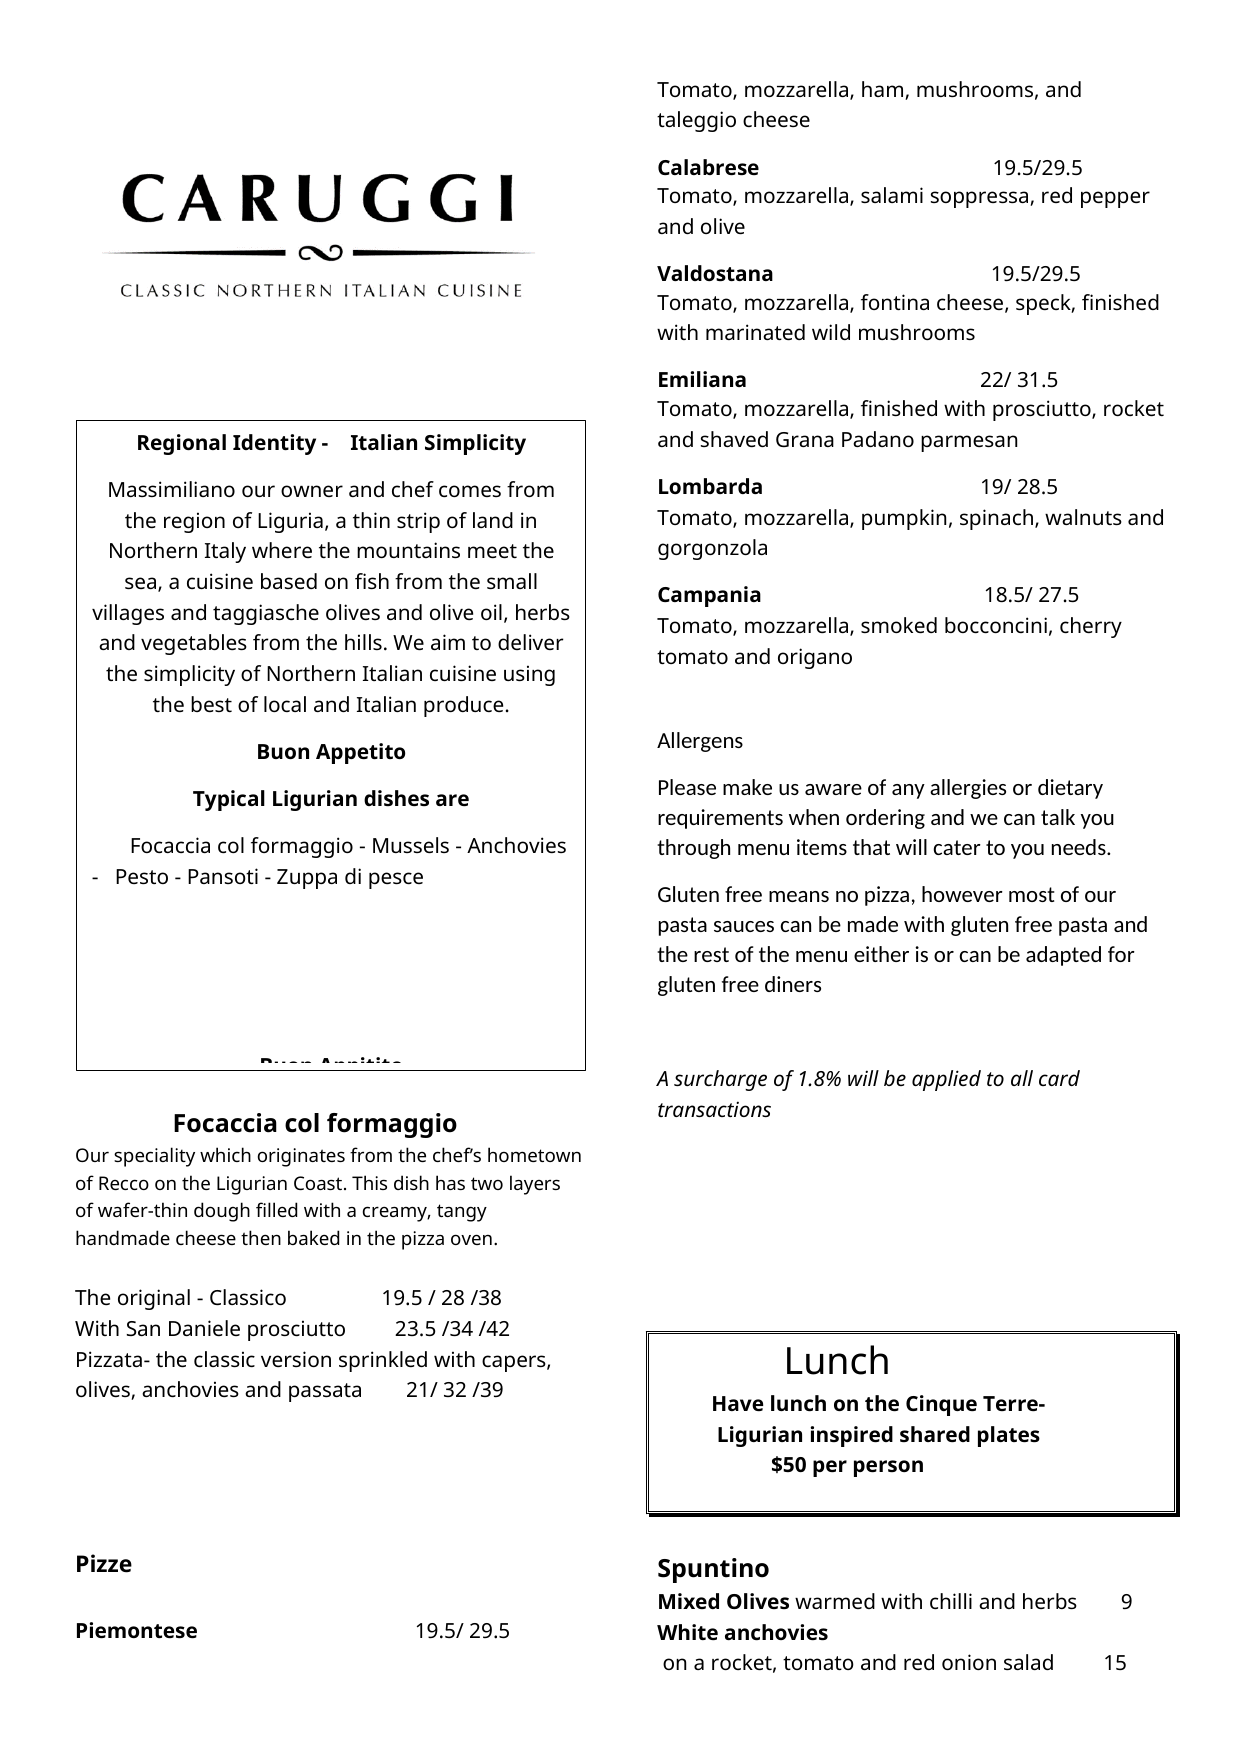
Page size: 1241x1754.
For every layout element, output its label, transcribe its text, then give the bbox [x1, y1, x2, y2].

text Tomato, mozzarella, pumpkin, spinach, walnuts and gorgonzola [657, 503, 1165, 562]
text Focaccia col formaggio [75, 1106, 583, 1140]
text Tomato, mozzarella, fontina cheese, speck, finished with marinated wild mushrooms [657, 288, 1165, 347]
picture [102, 164, 536, 301]
text Emiliana 22/ 31.5 [657, 366, 1165, 394]
text Spuntino [657, 1550, 1165, 1584]
text White anchovies [657, 1618, 1165, 1646]
text Ligurian inspired shared plates [649, 1417, 1174, 1447]
text Our speciality which originates from the chef’s hometown of Recco on the Ligurian Coast. This dish has two layers of wafer-thin dough filled with a creamy, tangy handmade cheese then baked in the pizza oven. [75, 1143, 583, 1251]
text With San Daniele prosciutto 23.5 /34 /42 Pizzata- the classic version sprinkled with capers, olives, anchovies and passata 21/ 32 /39 [75, 1314, 583, 1404]
text Have lunch on the Cinque Terre- [649, 1386, 1174, 1417]
text Piemontese 19.5/ 29.5 [75, 1616, 583, 1644]
text Please make us aware of any allergies or dietary requirements when ordering and we can talk you through menu items that will cater to you needs. [657, 773, 1165, 861]
text $50 per person [649, 1447, 1174, 1479]
text on a rocket, tomato and red onion salad 15 [657, 1648, 1165, 1677]
text A surcharge of 1.8% will be applied to all card transactions [657, 1064, 1165, 1123]
text Calabrese 19.5/29.5 [657, 153, 1165, 181]
text Tomato, mozzarella, smoked bocconcini, cherry tomato and origano [657, 611, 1165, 670]
text Tomato, mozzarella, finished with prosciutto, rocket and shaved Grana Padano parmesan [657, 394, 1165, 453]
text Campania 18.5/ 27.5 [657, 581, 1165, 609]
text Allergens [657, 726, 1165, 754]
text Pizze [75, 1548, 583, 1579]
text Lombarda 19/ 28.5 [657, 472, 1165, 500]
text The original - Classico 19.5 / 28 /38 [75, 1283, 583, 1312]
text Valdostana 19.5/29.5 [657, 259, 1165, 288]
text Tomato, mozzarella, ham, mushrooms, and taleggio cheese [657, 75, 1165, 134]
text Gluten free means no pizza, however most of our pasta sauces can be made with gluten free pasta and the rest of the menu either is or can be adapted for gluten free diners [657, 880, 1165, 999]
text Mixed Olives warmed with chilli and herbs 9 [657, 1587, 1165, 1616]
text Lunch [649, 1334, 1174, 1385]
text Tomato, mozzarella, salami soppressa, red pepper and olive [657, 181, 1165, 240]
